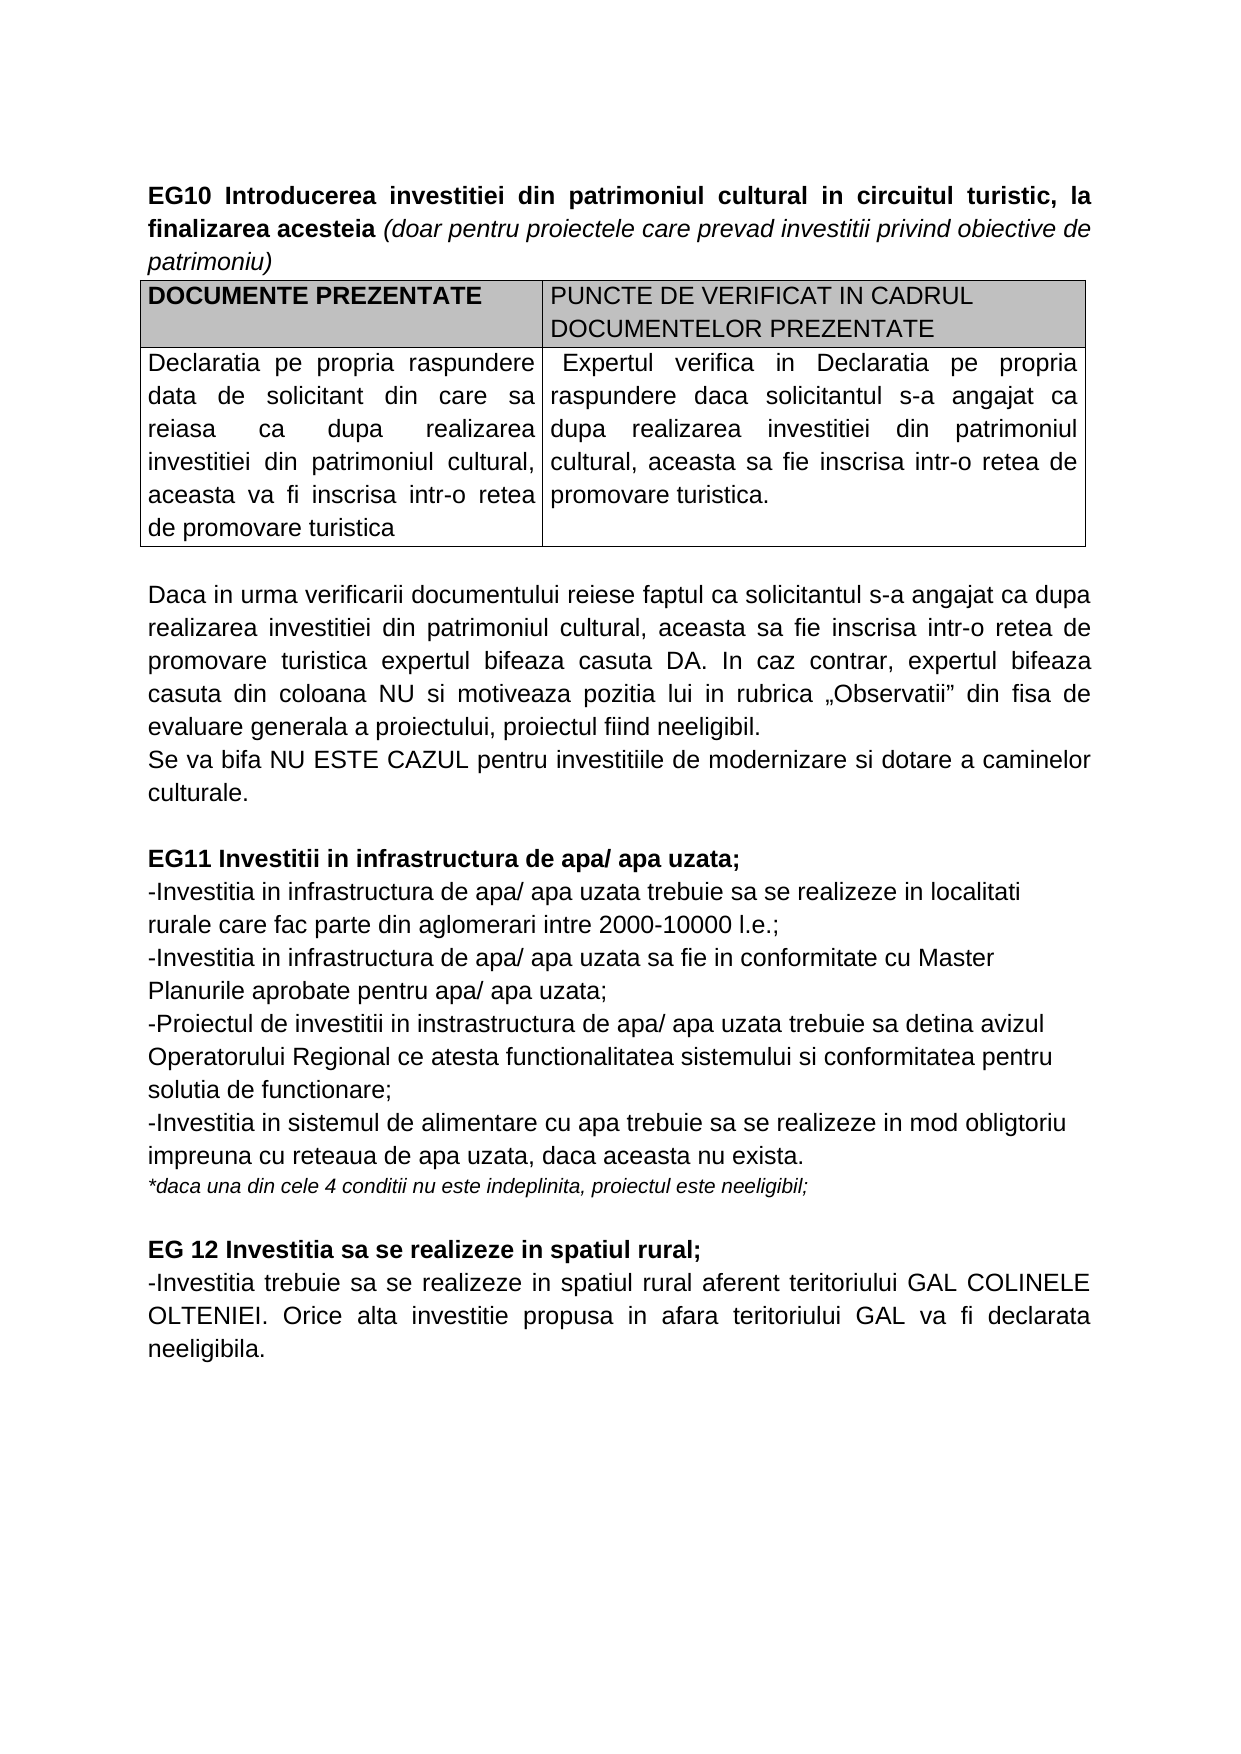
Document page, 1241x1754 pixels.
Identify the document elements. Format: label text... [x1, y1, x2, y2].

table_cell Declaratia pe propria raspundere data de solicitant din care sa reiasa ca dupa realizarea investitiei din patrimoniul cultural, aceasta va fi inscrisa intr-o retea de promovare turistica [141, 348, 542, 546]
text -Investitia in infrastructura de apa/ apa uzata sa fie in conformitate cu Master Planurile aprobate pentru apa/ apa uzata; [148, 943, 1093, 1005]
text EG10 Introducerea investitiei din patrimoniul cultural in circuitul turistic, la finalizarea acesteia (doar pentru proiectele care prevad investitii privind obiective de patrimoniu) [148, 181, 1093, 275]
text Daca in urma verificarii documentului reiese faptul ca solicitantul s-a angajat ca dupa realizarea investitiei din patrimoniul cultural, aceasta sa fie inscrisa intr-o retea de promovare turistica expertul bifeaza casuta DA. In caz contrar, expertul bifeaza casuta din coloana NU si motiveaza pozitia lui in rubrica „Observatii” din fisa de evaluare generala a proiectului, proiectul fiind neeligibil. [148, 580, 1093, 741]
text *daca una din cele 4 conditii nu este indeplinita, proiectul este neeligibil; [148, 1174, 1093, 1198]
text -Investitia trebuie sa se realizeze in spatiul rural aferent teritoriului GAL COLINELE OLTENIEI. Orice alta investitie propusa in afara teritoriului GAL va fi declarata neeligibila. [148, 1268, 1093, 1363]
text -Investitia in infrastructura de apa/ apa uzata trebuie sa se realizeze in localitati rurale care fac parte din aglomerari intre 2000-10000 l.e.; [148, 877, 1093, 939]
table_cell Expertul verifica in Declaratia pe propria raspundere daca solicitantul s-a angajat ca dupa realizarea investitiei din patrimoniul cultural, aceasta sa fie inscrisa intr-o retea de promovare turistica. [543, 348, 1085, 546]
text EG 12 Investitia sa se realizeze in spatiul rural; [148, 1235, 1093, 1264]
table_header PUNCTE DE VERIFICAT IN CADRUL DOCUMENTELOR PREZENTATE [543, 281, 1085, 347]
text Se va bifa NU ESTE CAZUL pentru investitiile de modernizare si dotare a caminelor culturale. [148, 745, 1093, 807]
table_header DOCUMENTE PREZENTATE [141, 281, 542, 347]
text EG11 Investitii in infrastructura de apa/ apa uzata; [148, 844, 1093, 873]
text -Proiectul de investitii in instrastructura de apa/ apa uzata trebuie sa detina avizul Operatorului Regional ce atesta functionalitatea sistemului si conformitatea pentru solutia de functionare; [148, 1009, 1093, 1104]
text -Investitia in sistemul de alimentare cu apa trebuie sa se realizeze in mod obligtoriu impreuna cu reteaua de apa uzata, daca aceasta nu exista. [148, 1108, 1093, 1170]
